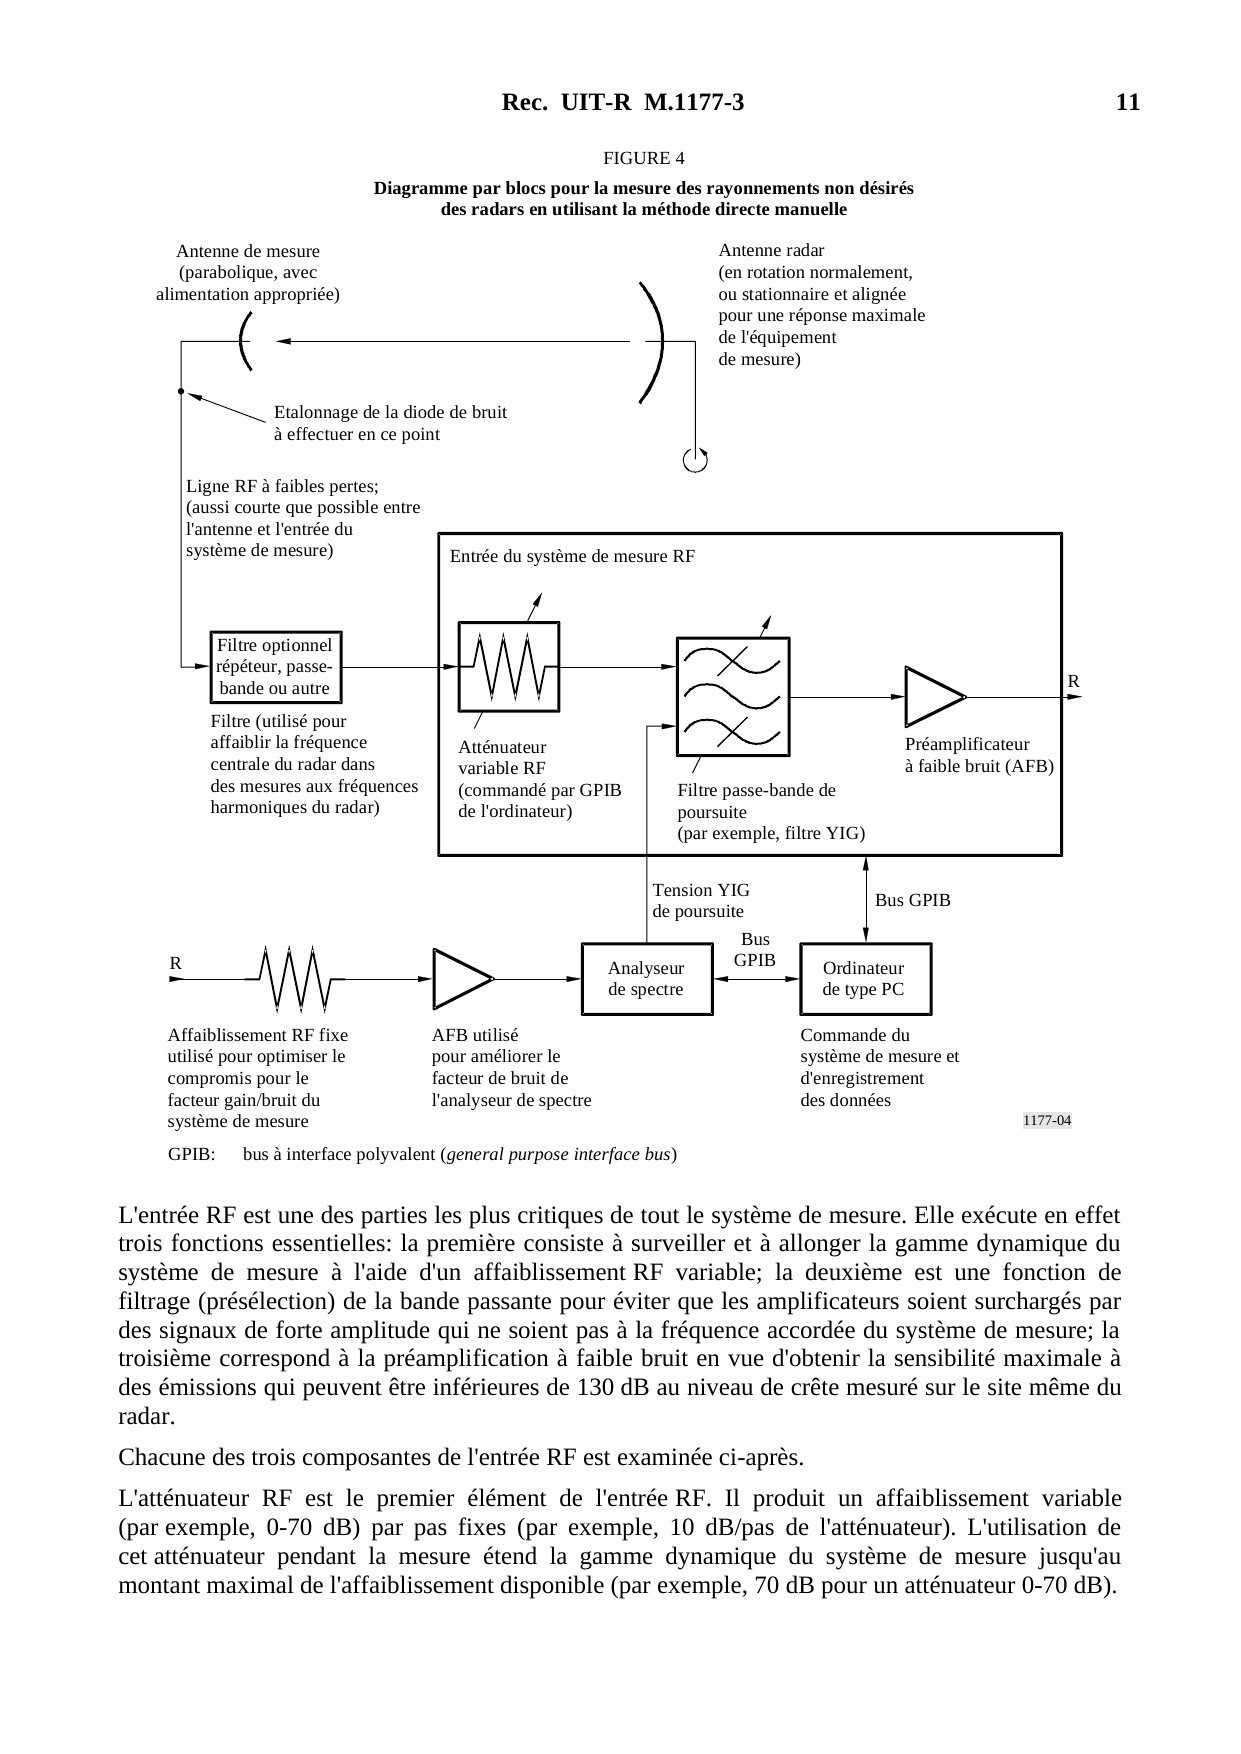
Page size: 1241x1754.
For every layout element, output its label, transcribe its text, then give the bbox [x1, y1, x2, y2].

text L'atténuateur RF est le premier élément de l'entrée RF. Il produit un affaiblissement variable (par exemple, 0-70 dB) par pas fixes (par exemple, 10 dB/pas de l'atténuateur). L'utilisation de cet atténuateur pendant la mesure étend la gamme dynamique du système de mesure jusqu'au montant maximal de l'affaiblissement disponible (par exemple, 70 dB pour un atténuateur 0-70 dB). [118, 1483, 1122, 1598]
text Chacune des trois composantes de l'entrée RF est examinée ci-après. [118, 1442, 1122, 1471]
title L'entrée RF est une des parties les plus critiques de tout le système de mesure. Elle exécute en effet trois fonctions essentielles: la première consiste à surveiller et à allonger la gamme dynamique du système de mesure à l'aide d'un affaiblissement RF variable; la deuxième est une fonction de filtrage (présélection) de la bande passante pour éviter que les amplificateurs soient surchargés par des signaux de forte amplitude qui ne soient pas à la fréquence accordée du système de mesure; la troisième correspond à la préamplification à faible bruit en vue d'obtenir la sensibilité maximale à des émissions qui peuvent être inférieures de 130 dB au niveau de crête mesuré sur le site même du radar. [118, 1200, 1122, 1430]
